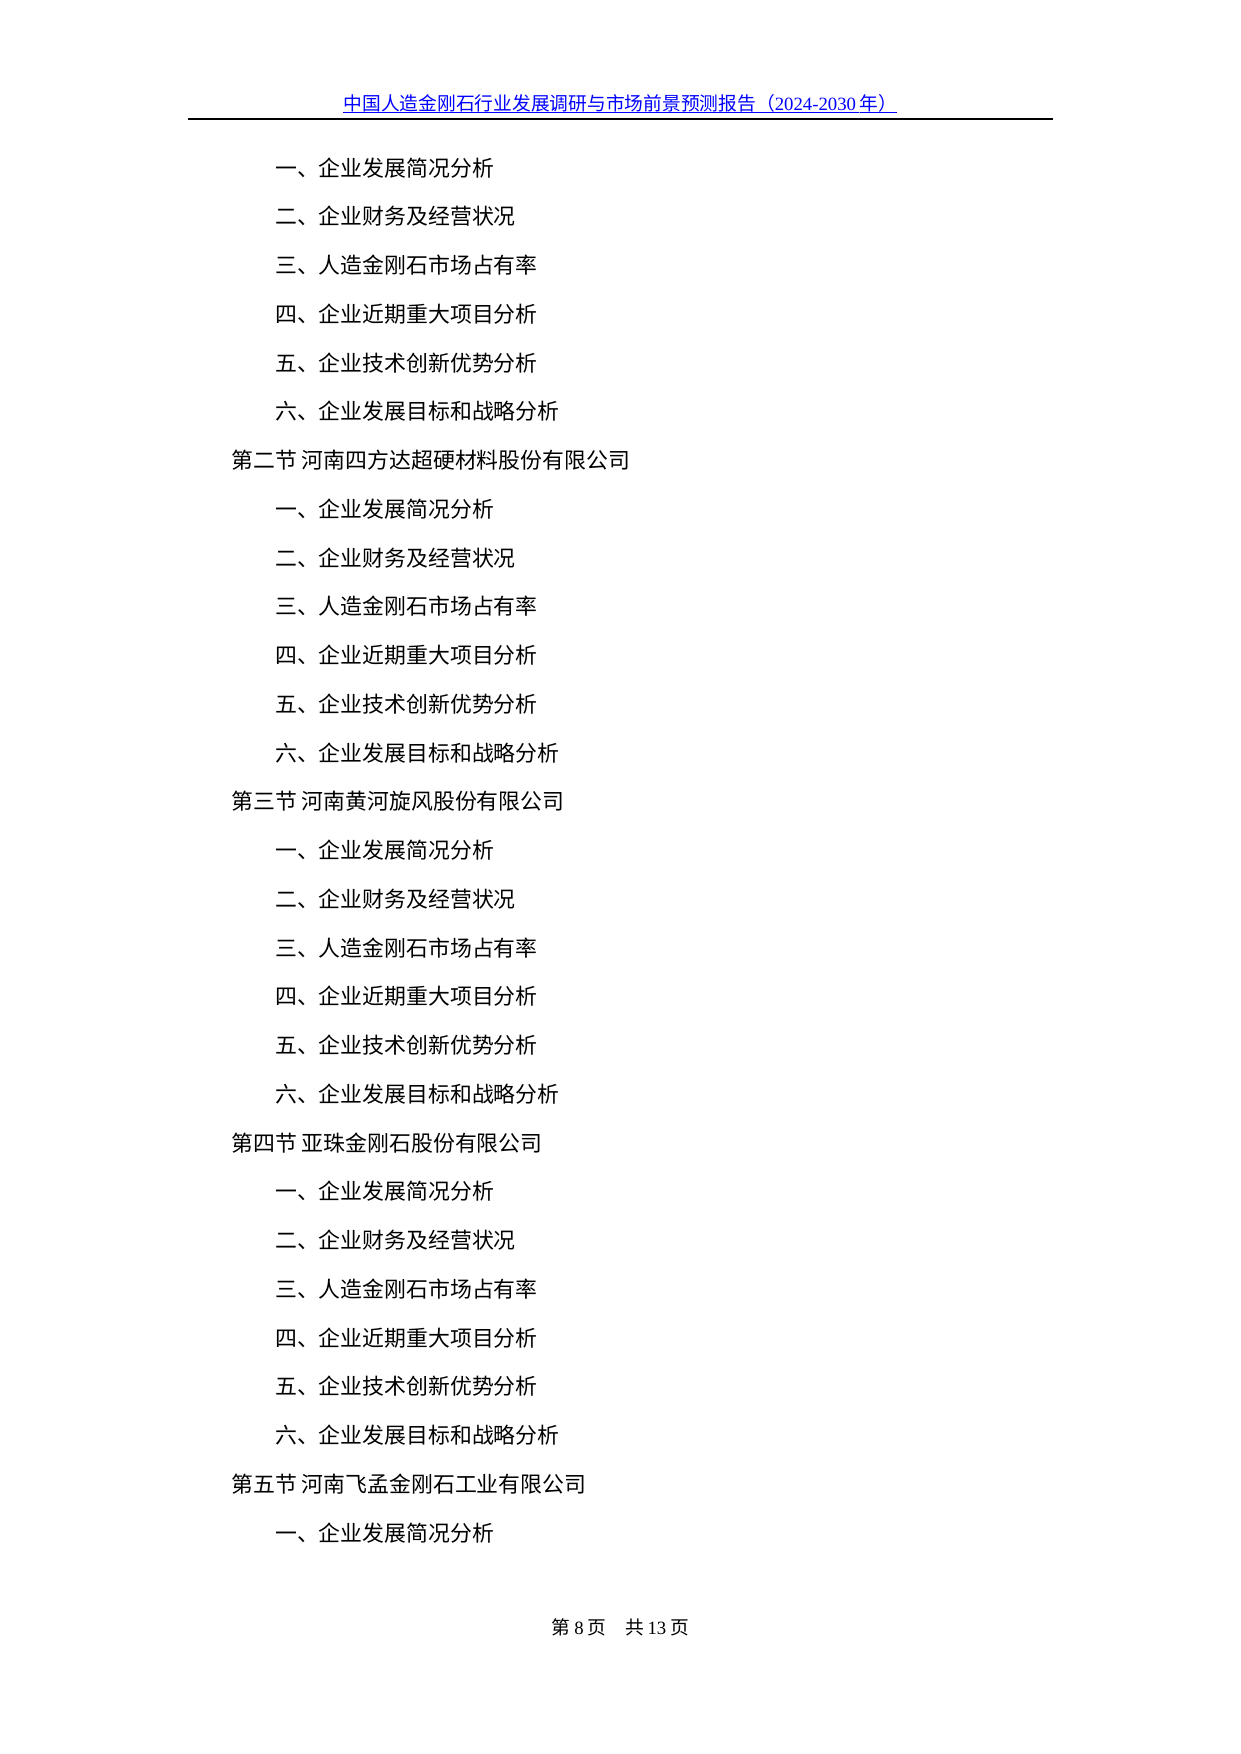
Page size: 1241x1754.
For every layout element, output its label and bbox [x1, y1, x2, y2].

text [187, 150, 1053, 1548]
